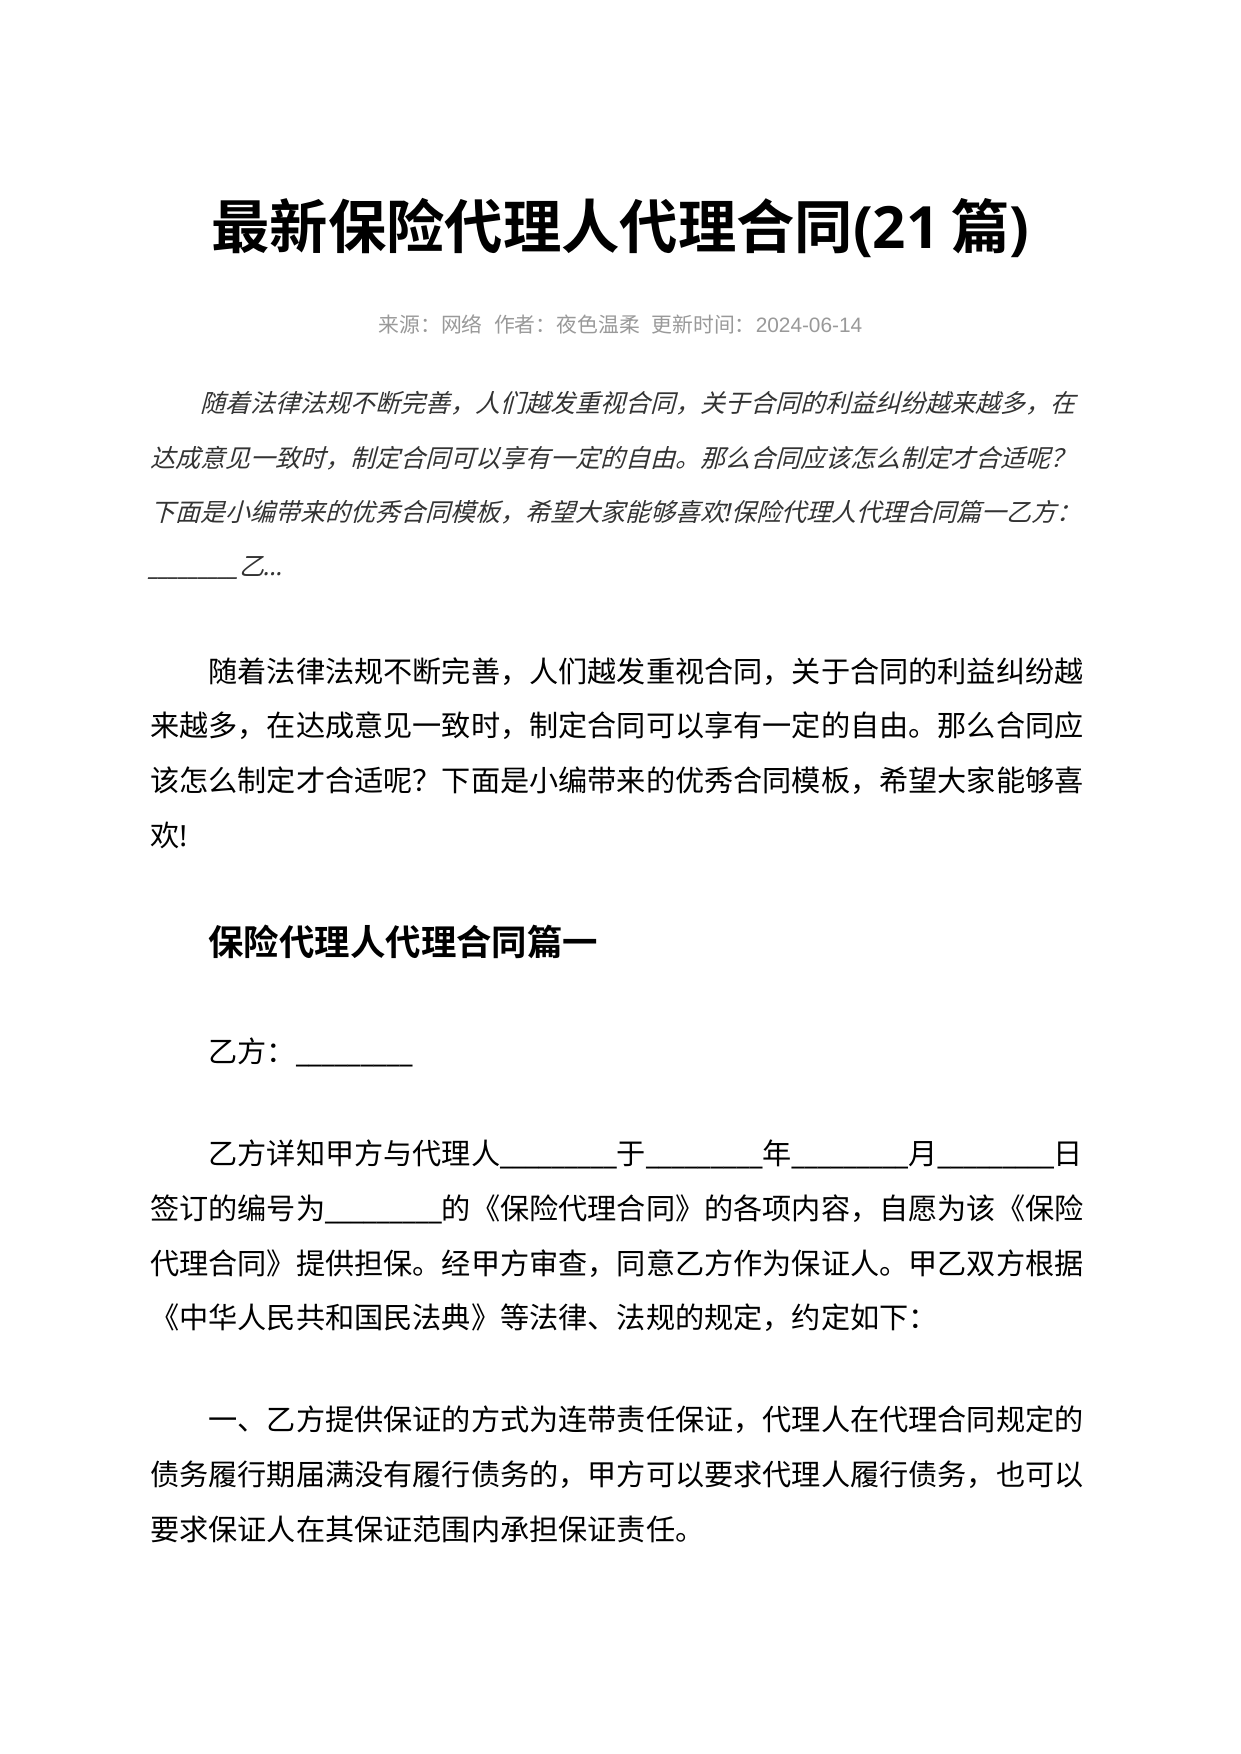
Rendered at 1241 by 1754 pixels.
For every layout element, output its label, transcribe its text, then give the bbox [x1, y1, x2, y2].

text 保险代理人代理合同篇一 [150, 915, 1090, 966]
subtitle 最新保险代理人代理合同(21篇) [150, 181, 1090, 266]
text 乙方：_________ [150, 1028, 1090, 1071]
text 乙方详知甲方与代理人_________于_________年_________月_________日签订的编号为_________的《保险代理合同》的各项内容，自愿为该《保险代理合同》提供担保。经甲方审查，同意乙方作为保证人。甲乙双方根据《中华人民共和国民法典》等法律、法规的规定，约定如下： [150, 1130, 1090, 1337]
text 随着法律法规不断完善，人们越发重视合同，关于合同的利益纠纷越来越多，在达成意见一致时，制定合同可以享有一定的自由。那么合同应该怎么制定才合适呢？下面是小编带来的优秀合同模板，希望大家能够喜欢!保险代理人代理合同篇一乙方：_________乙... [150, 384, 1090, 583]
text 随着法律法规不断完善，人们越发重视合同，关于合同的利益纠纷越来越多，在达成意见一致时，制定合同可以享有一定的自由。那么合同应该怎么制定才合适呢？下面是小编带来的优秀合同模板，希望大家能够喜欢! [150, 648, 1090, 855]
text 一、乙方提供保证的方式为连带责任保证，代理人在代理合同规定的债务履行期届满没有履行债务的，甲方可以要求代理人履行债务，也可以要求保证人在其保证范围内承担保证责任。 [150, 1397, 1090, 1549]
text 来源：网络 作者：夜色温柔 更新时间：2024-06-14 [150, 313, 1090, 337]
